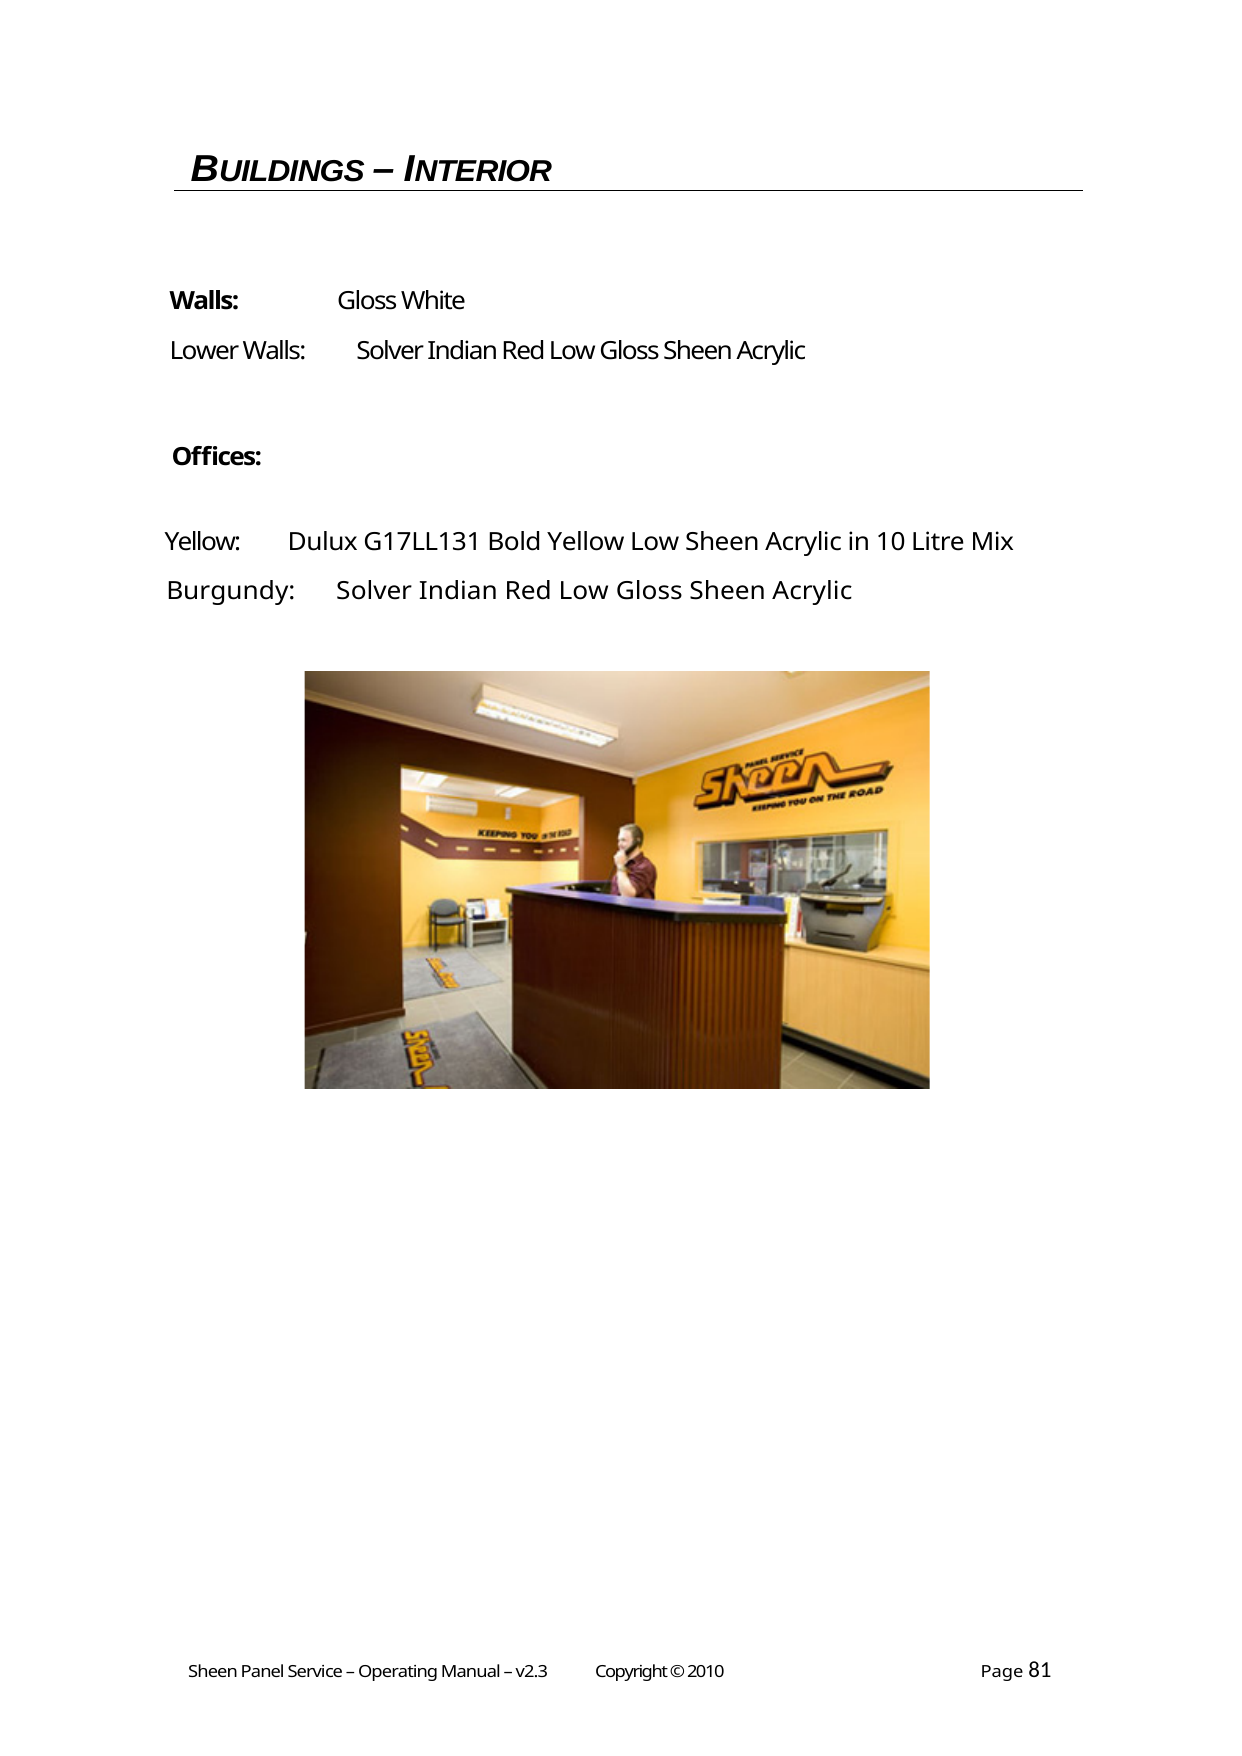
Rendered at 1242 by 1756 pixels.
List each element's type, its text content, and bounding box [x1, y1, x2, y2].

text Walls: Gloss White [159, 288, 1083, 315]
text Burgundy: Solver Indian Red Low Gloss Sheen Acrylic [159, 573, 1083, 607]
picture [304, 671, 930, 1089]
text Lower Walls: Solver Indian Red Low Gloss Sheen Acrylic [159, 337, 1083, 365]
text Yellow: Dulux G17LL131 Bold Yellow Low Sheen Acrylic in 10 Litre Mix [159, 524, 1083, 558]
text Offices: [159, 444, 1083, 471]
